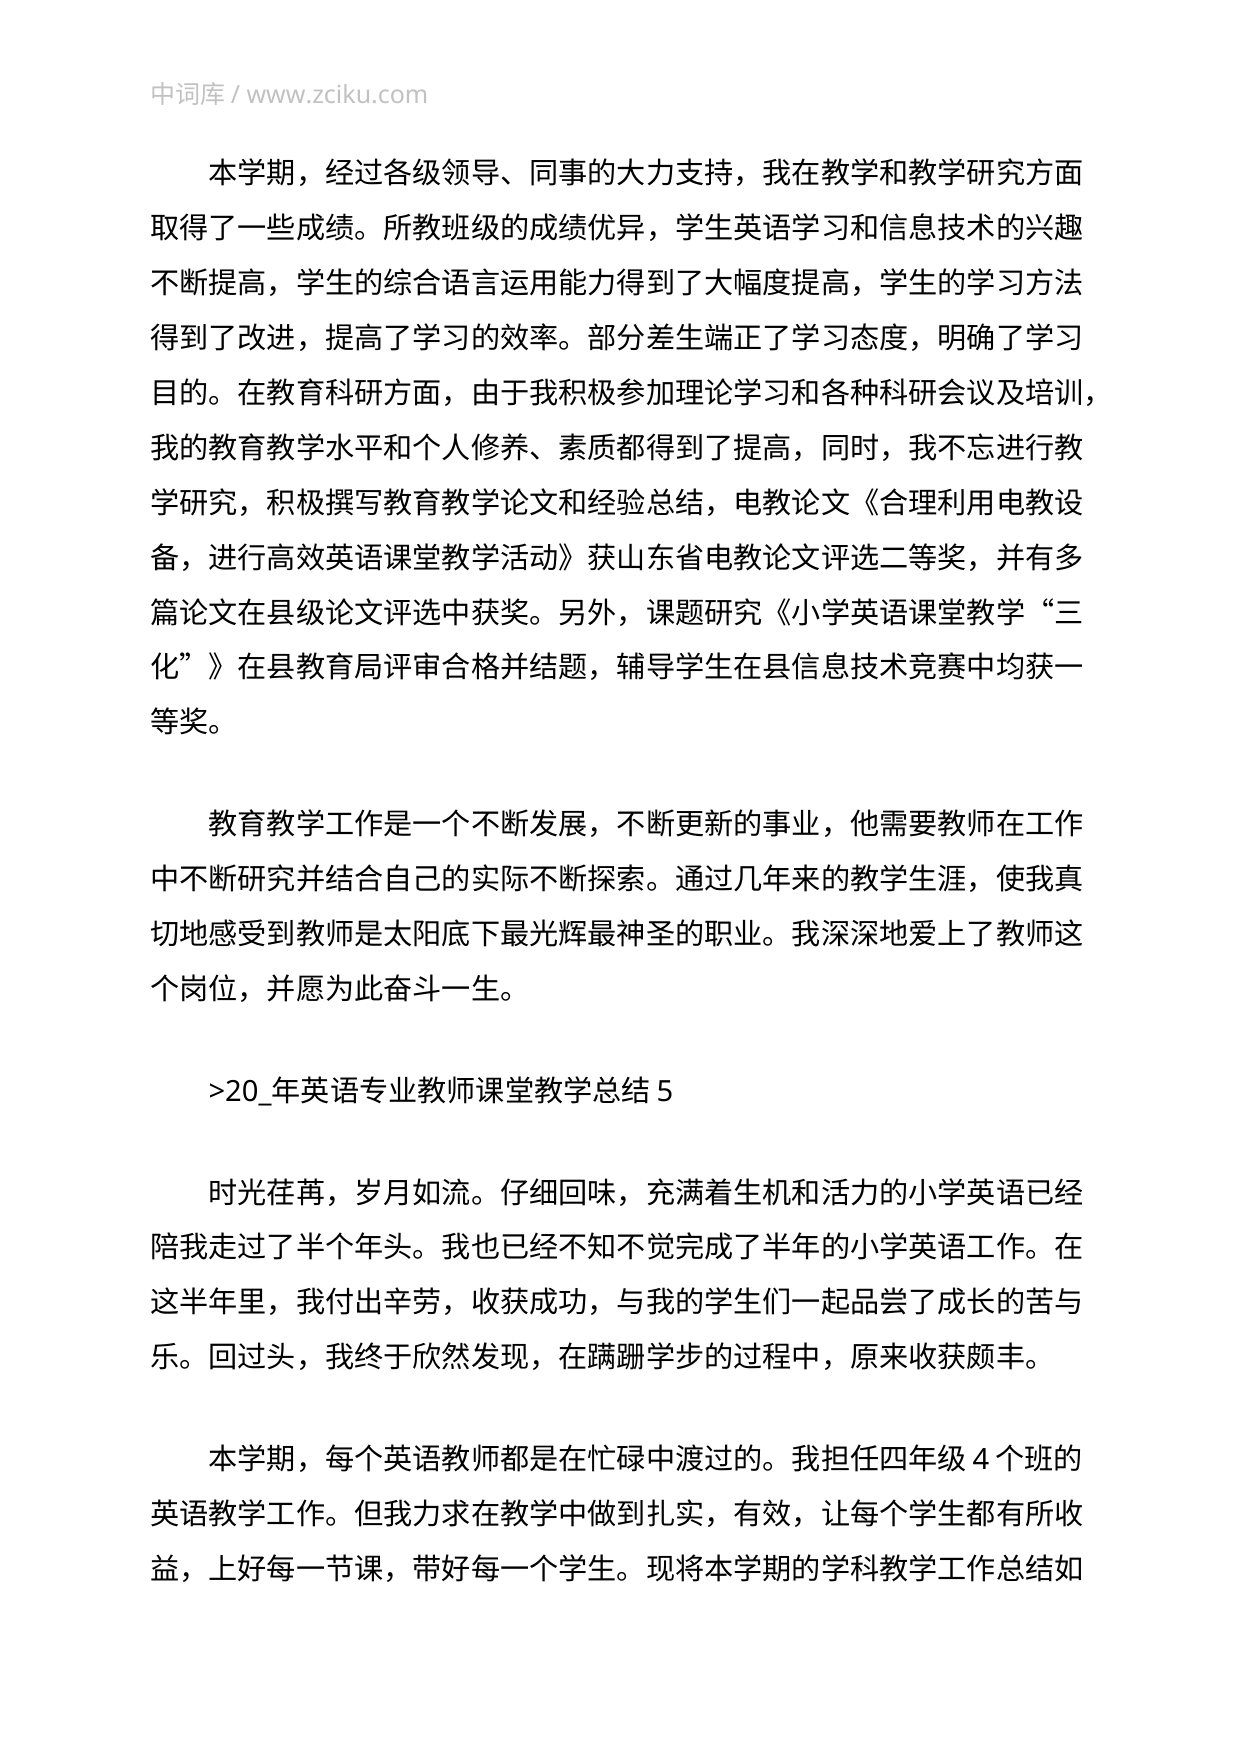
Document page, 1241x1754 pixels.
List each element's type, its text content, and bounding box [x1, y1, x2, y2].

text 教育教学工作是一个不断发展，不断更新的事业，他需要教师在工作中不断研究并结合自己的实际不断探索。通过几年来的教学生涯，使我真切地感受到教师是太阳底下最光辉最神圣的职业。我深深地爱上了教师这个岗位，并愿为此奋斗一生。 [150, 801, 1090, 1008]
text >20_年英语专业教师课堂教学总结5 [150, 1067, 1090, 1109]
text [150, 1436, 1090, 1588]
text 时光荏苒，岁月如流。仔细回味，充满着生机和活力的小学英语已经陪我走过了半个年头。我也已经不知不觉完成了半年的小学英语工作。在这半年里，我付出辛劳，收获成功，与我的学生们一起品尝了成长的苦与乐。回过头，我终于欣然发现，在蹒跚学步的过程中，原来收获颇丰。 [150, 1169, 1090, 1376]
text 本学期，经过各级领导、同事的大力支持，我在教学和教学研究方面取得了一些成绩。所教班级的成绩优异，学生英语学习和信息技术的兴趣不断提高，学生的综合语言运用能力得到了大幅度提高，学生的学习方法得到了改进，提高了学习的效率。部分差生端正了学习态度，明确了学习目的。在教育科研方面，由于我积极参加理论学习和各种科研会议及培训，我的教育教学水平和个人修养、素质都得到了提高，同时，我不忘进行教学研究，积极撰写教育教学论文和经验总结，电教论文《合理利用电教设备，进行高效英语课堂教学活动》获山东省电教论文评选二等奖，并有多篇论文在县级论文评选中获奖。另外，课题研究《小学英语课堂教学“三化”》在县教育局评审合格并结题，辅导学生在县信息技术竞赛中均获一等奖。 [150, 150, 1090, 741]
